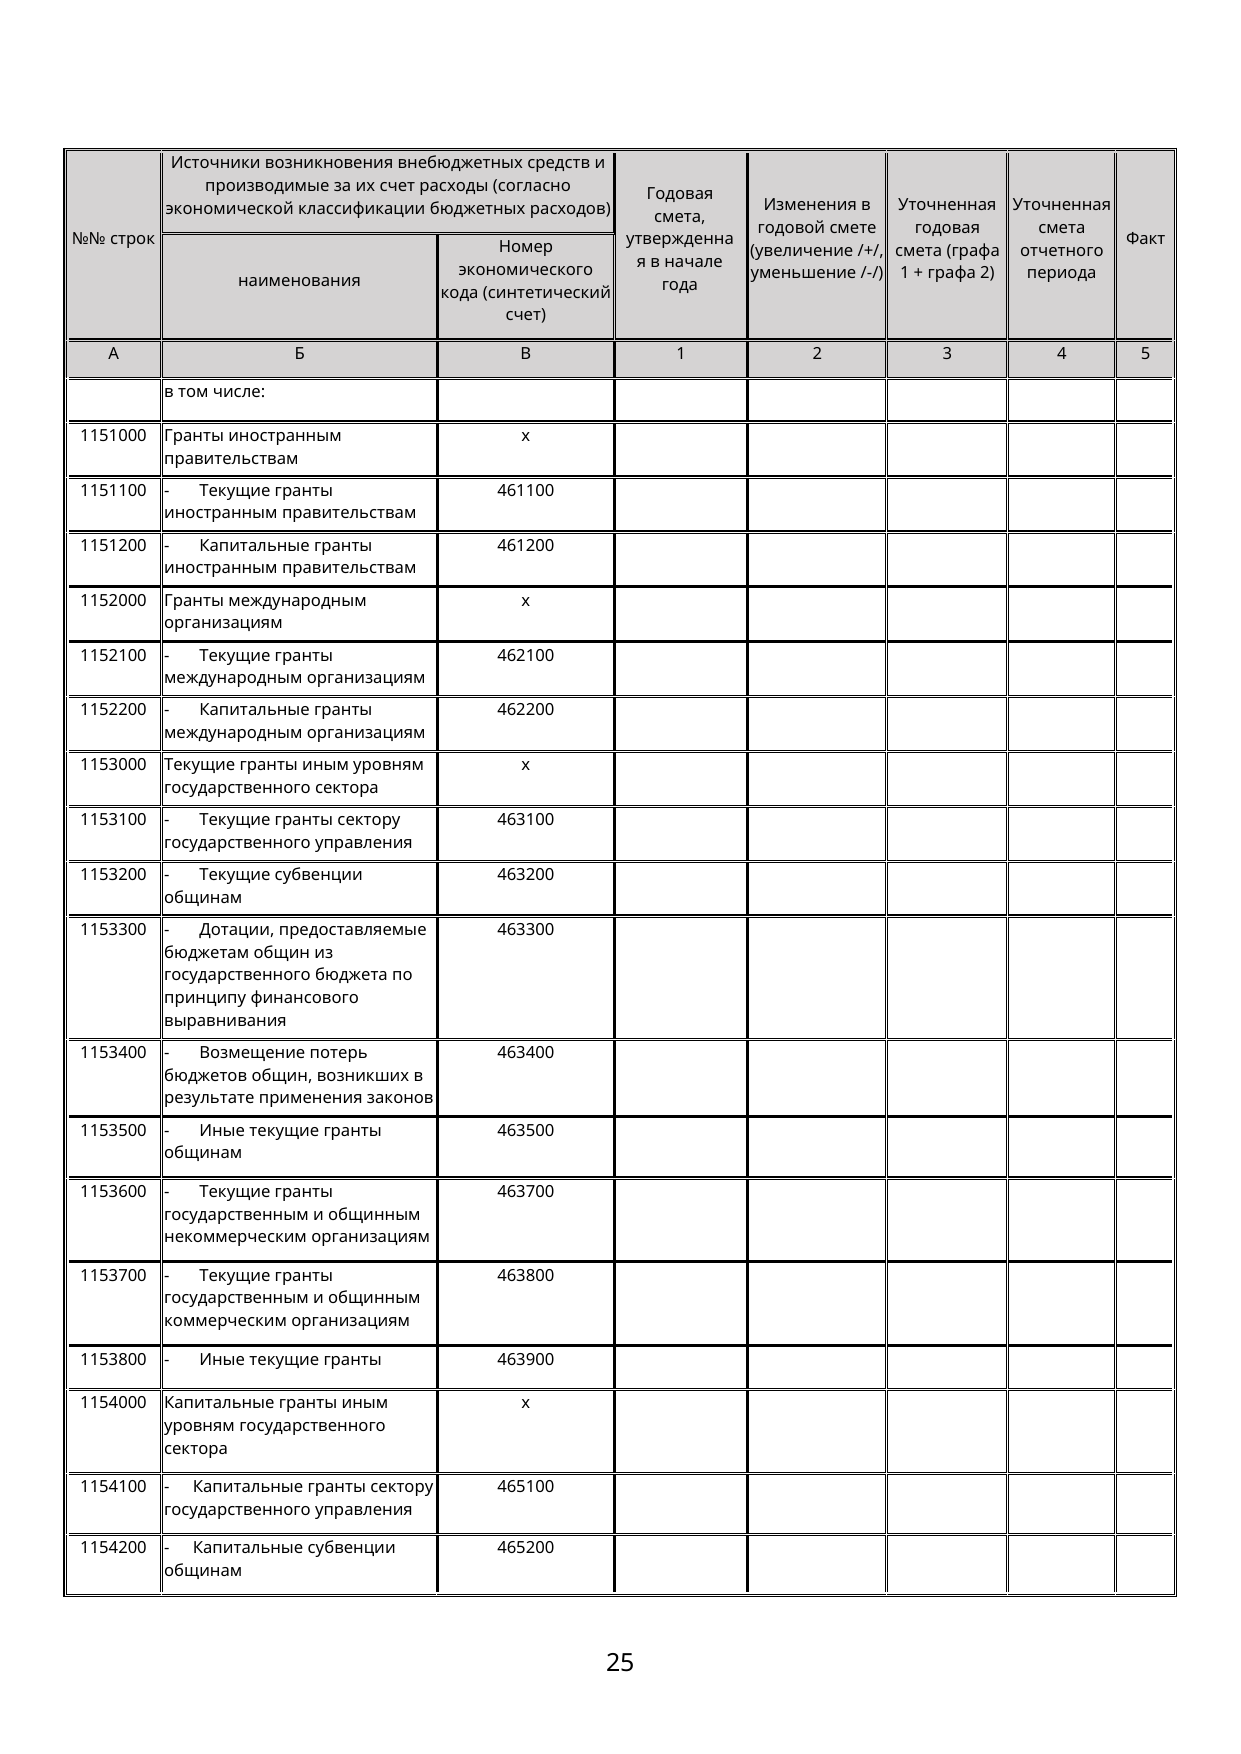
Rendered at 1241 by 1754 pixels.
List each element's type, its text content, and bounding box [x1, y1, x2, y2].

table_cell - Текущие гранты государственным и общинным некоммерческим организациям [163, 1180, 436, 1260]
table_cell А [67, 338, 160, 377]
table_cell [888, 808, 1006, 859]
table_cell [888, 863, 1006, 914]
table_cell [616, 424, 746, 475]
table_cell [888, 1391, 1006, 1471]
table_cell - Текущие гранты международным организациям [163, 643, 436, 695]
table_cell [1009, 753, 1114, 804]
table_cell [749, 753, 885, 804]
table_cell [616, 588, 746, 640]
table_cell - Возмещение потерь бюджетов общин, возникших в результате применения законов [163, 1041, 436, 1115]
table_cell [888, 1180, 1006, 1260]
table_cell [749, 534, 885, 585]
table_cell [888, 380, 1006, 420]
table_cell Гранты международным организациям [163, 588, 436, 640]
table_cell [749, 479, 885, 530]
table_cell 3 [888, 342, 1006, 377]
table_cell [616, 380, 746, 420]
table_cell [1009, 1263, 1114, 1344]
table_cell - Иные текущие гранты [163, 1347, 436, 1388]
table_cell 1 [616, 342, 746, 377]
table_cell - Текущие гранты государственным и общинным коммерческим организациям [163, 1263, 436, 1344]
table_cell В [439, 342, 613, 377]
table_cell 462200 [439, 698, 613, 750]
table_cell [1009, 863, 1114, 914]
table_cell в том числе: [163, 380, 436, 420]
table_cell [1117, 1176, 1174, 1260]
table_cell [888, 588, 1006, 640]
table_cell 463100 [439, 808, 613, 859]
table_cell [888, 753, 1006, 804]
table_cell 463500 [439, 1118, 613, 1176]
table_cell [1116, 377, 1175, 420]
table_cell 1153500 [67, 1115, 160, 1176]
table_header Уточненная смета отчетного периода [1008, 151, 1116, 338]
table_cell [888, 479, 1006, 530]
table_cell 5 [1117, 338, 1174, 377]
table_cell [616, 808, 746, 859]
table_cell [1009, 1118, 1114, 1176]
table_header Источники возникновения внебюджетных средств и производимые за их счет расходы (согласно экономической классификации бюджетных расходов) [162, 151, 614, 232]
table_cell [1116, 1533, 1175, 1594]
table_cell [749, 698, 885, 750]
table_cell 1153700 [67, 1260, 160, 1344]
table_cell [888, 1347, 1006, 1388]
table_cell [1009, 643, 1114, 695]
table_cell [1117, 1115, 1174, 1176]
table_cell [1009, 698, 1114, 750]
table_cell - Текущие гранты сектору государственного управления [163, 808, 436, 859]
table_cell - Капитальные гранты иностранным правительствам [163, 534, 436, 585]
table_cell [1117, 530, 1174, 585]
table_cell 1153000 [65, 750, 162, 804]
table_cell [888, 424, 1006, 475]
table_cell [888, 1263, 1006, 1344]
table_cell 1153200 [67, 860, 160, 914]
table_cell [888, 1041, 1006, 1115]
table_cell [616, 1118, 746, 1176]
table_cell 2 [749, 342, 885, 377]
table_cell [616, 863, 746, 914]
table_cell 1151100 [67, 475, 160, 530]
table_cell 1153800 [67, 1344, 160, 1388]
table_cell - Капитальные гранты сектору государственного управления [163, 1475, 436, 1533]
table_cell 1152000 [67, 585, 160, 640]
table_cell [1009, 1475, 1114, 1533]
table_cell - Капитальные гранты международным организациям [163, 698, 436, 750]
table_cell [1117, 420, 1174, 475]
table_cell [1008, 1536, 1116, 1594]
table_cell 1151200 [67, 530, 160, 585]
table_cell 1154000 [65, 1388, 162, 1471]
table_cell [749, 380, 885, 420]
table_cell [1009, 1347, 1114, 1388]
table_cell наименования [163, 235, 436, 338]
table_cell [1116, 750, 1175, 804]
table_cell [1117, 1260, 1174, 1344]
table_cell [65, 377, 162, 420]
table_cell 1154200 [65, 1533, 162, 1594]
table_cell [1117, 860, 1174, 914]
table_cell [1117, 1471, 1174, 1533]
table_header Уточненная годовая смета (графа 1 + графа 2) [887, 151, 1008, 338]
table_cell [616, 1391, 746, 1471]
table_cell [1009, 808, 1114, 859]
table_cell [749, 1391, 885, 1471]
table_cell [1116, 695, 1175, 750]
table_cell [1117, 914, 1174, 1037]
table_cell [1009, 918, 1114, 1037]
table_cell [1009, 534, 1114, 585]
table_cell [1117, 640, 1174, 695]
table_header №№ строк [67, 151, 162, 338]
table_cell [1009, 1180, 1114, 1260]
table_cell Гранты иностранным правительствам [163, 424, 436, 475]
table_cell [616, 1475, 746, 1533]
table_cell [616, 1180, 746, 1260]
table_cell [1009, 479, 1114, 530]
table_cell [1009, 1041, 1114, 1115]
table_cell Номер экономического кода (синтетический счет) [439, 235, 613, 338]
table_cell [887, 1536, 1008, 1594]
table_cell [888, 698, 1006, 750]
table_cell [616, 753, 746, 804]
table_cell [1009, 1391, 1114, 1471]
table_cell [616, 918, 746, 1037]
table_cell Капитальные гранты иным уровням государственного сектора [163, 1391, 436, 1471]
table_cell [1009, 588, 1114, 640]
table_cell [1117, 475, 1174, 530]
table_cell Б [163, 342, 436, 377]
table_cell 461100 [439, 479, 613, 530]
table_cell [616, 1263, 746, 1344]
table_cell 1153400 [67, 1038, 160, 1115]
table_cell 1153600 [67, 1176, 160, 1260]
table_cell 1153300 [67, 914, 160, 1037]
table_header Изменения в годовой смете (увеличение /+/, уменьшение /-/) [747, 151, 887, 338]
table_cell 463200 [439, 863, 613, 914]
table_cell [1117, 1038, 1174, 1115]
table_cell [888, 1118, 1006, 1176]
table_cell x [439, 753, 613, 804]
table_cell [749, 643, 885, 695]
table_cell [749, 1180, 885, 1260]
table_cell x [439, 1391, 613, 1471]
table_cell 465100 [439, 1475, 613, 1533]
table_cell [616, 1041, 746, 1115]
table_cell 4 [1009, 342, 1114, 377]
table_cell - Текущие гранты иностранным правительствам [163, 479, 436, 530]
table_header Годовая смета, утвержденная в начале года [614, 151, 747, 338]
table_cell [614, 1536, 747, 1594]
table_cell 463900 [439, 1347, 613, 1388]
table_cell 463400 [439, 1041, 613, 1115]
table_cell 461200 [439, 534, 613, 585]
table_cell [749, 588, 885, 640]
table_cell x [439, 588, 613, 640]
table_cell [616, 698, 746, 750]
table_cell [749, 863, 885, 914]
table_cell [1117, 1344, 1174, 1388]
table_cell [749, 1263, 885, 1344]
table_cell [1009, 380, 1114, 420]
table_cell [616, 643, 746, 695]
table_cell [616, 534, 746, 585]
table_cell [439, 380, 613, 420]
table_cell [1009, 424, 1114, 475]
table_cell 463800 [439, 1263, 613, 1344]
table_cell 1154100 [67, 1471, 160, 1533]
table_cell 462100 [439, 643, 613, 695]
table_cell [888, 534, 1006, 585]
table_cell 1153100 [67, 805, 160, 859]
table_cell [747, 1536, 887, 1594]
table_cell 463300 [439, 918, 613, 1037]
table_cell 465200 [437, 1536, 614, 1594]
table_cell [1116, 1388, 1175, 1471]
table_cell 1152200 [65, 695, 162, 750]
table_cell - Капитальные субвенции общинам [162, 1536, 437, 1594]
table_cell [749, 1475, 885, 1533]
table_cell Текущие гранты иным уровням государственного сектора [163, 753, 436, 804]
table_cell - Текущие субвенции общинам [163, 863, 436, 914]
table_cell [749, 1041, 885, 1115]
table_cell [888, 1475, 1006, 1533]
table_cell [1117, 805, 1174, 859]
table_cell 1152100 [67, 640, 160, 695]
table_cell [1117, 585, 1174, 640]
table_cell x [439, 424, 613, 475]
table_cell - Дотации, предоставляемые бюджетам общин из государственного бюджета по принципу финансового выравнивания [163, 918, 436, 1037]
table_cell [749, 1118, 885, 1176]
table_cell [749, 424, 885, 475]
table_cell [749, 808, 885, 859]
table_cell [616, 1347, 746, 1388]
table_cell [749, 1347, 885, 1388]
table_cell [749, 918, 885, 1037]
table_cell 1151000 [67, 420, 160, 475]
table_cell [888, 918, 1006, 1037]
table_cell 463700 [439, 1180, 613, 1260]
table_cell [616, 479, 746, 530]
table_header Факт [1116, 151, 1174, 338]
table_cell - Иные текущие гранты общинам [163, 1118, 436, 1176]
table_cell [888, 643, 1006, 695]
